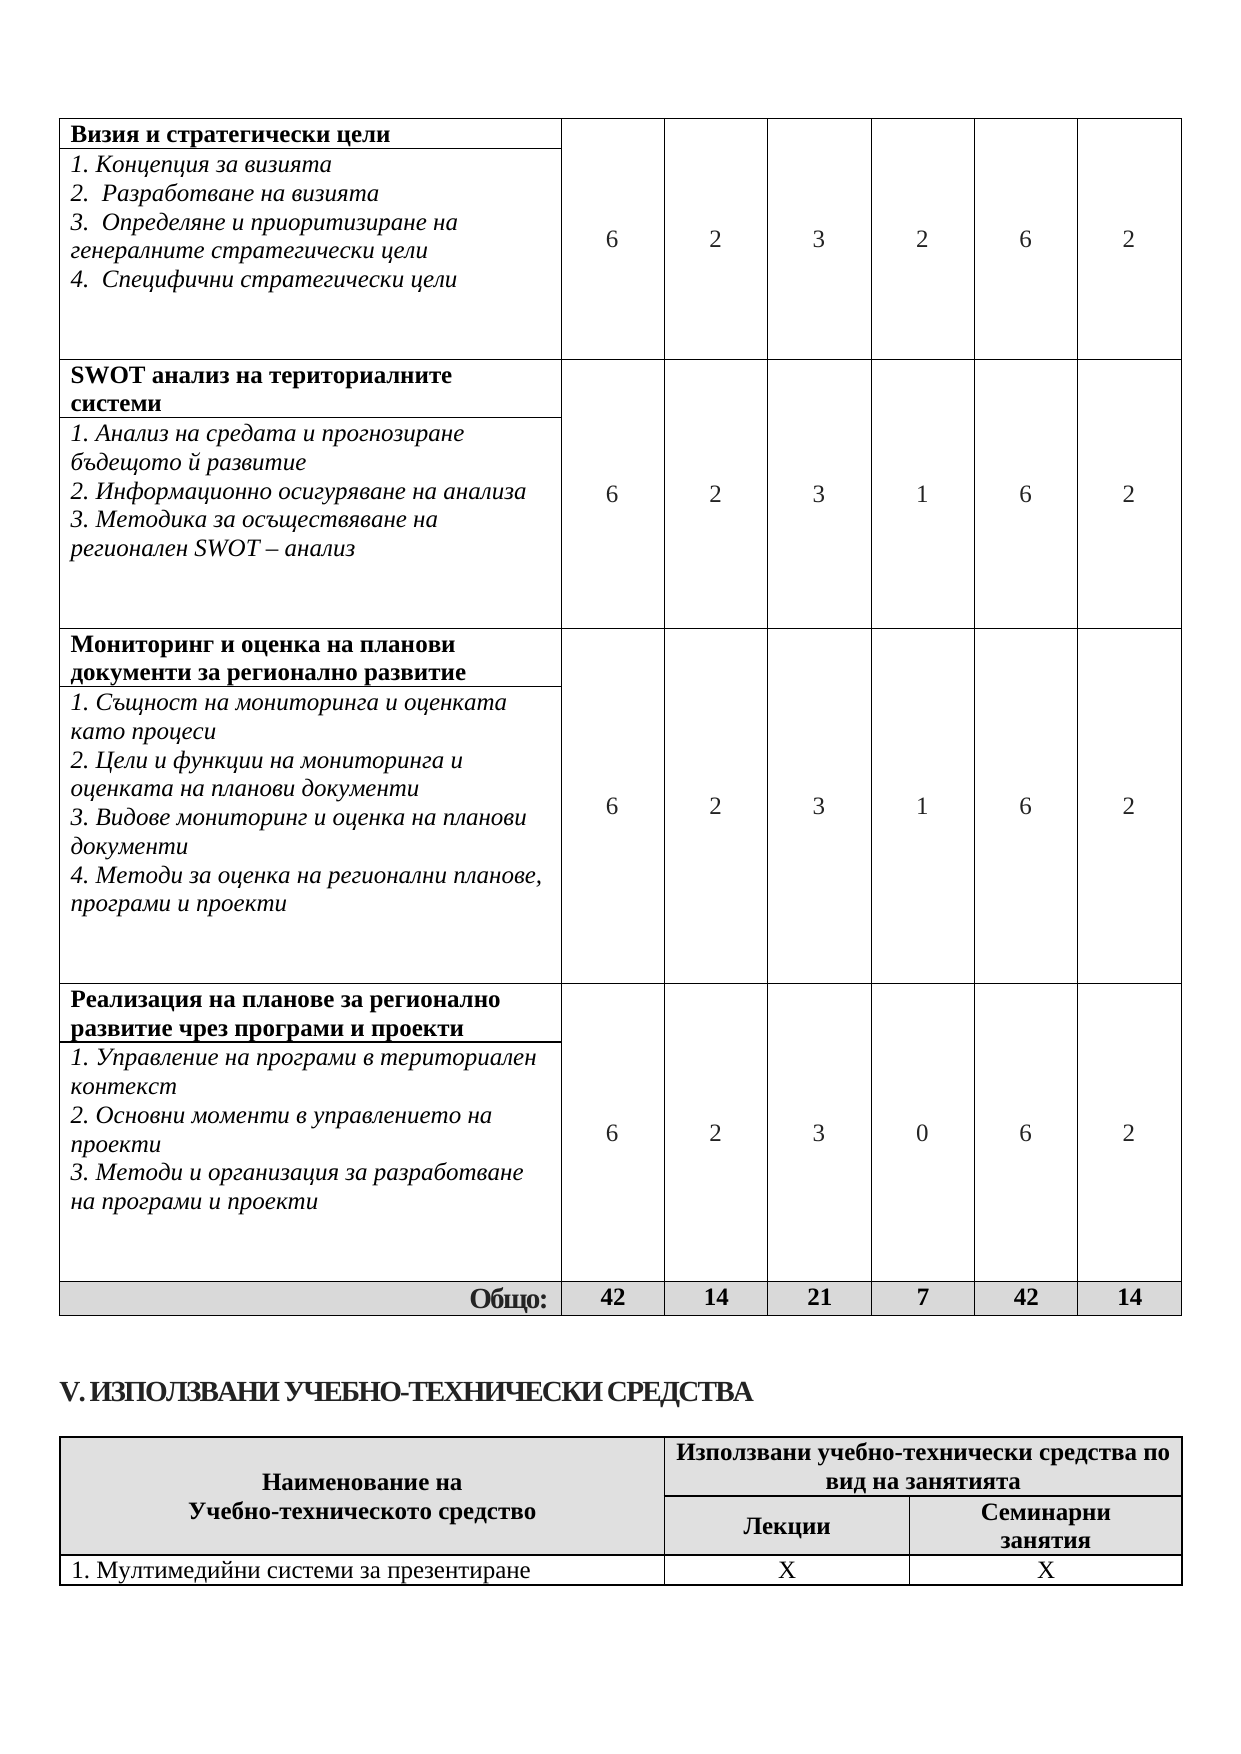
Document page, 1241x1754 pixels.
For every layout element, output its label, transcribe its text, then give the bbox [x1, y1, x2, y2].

table_cell X [665, 1556, 909, 1584]
table_cell SWOT анализ на териториалните системи [60, 360, 561, 417]
table_cell 42 [562, 1282, 664, 1315]
table_cell 3 [768, 360, 871, 628]
table_cell 2 [1078, 119, 1181, 359]
table_cell 6 [562, 984, 664, 1281]
table_cell Реализация на планове за регионално развитие чрез програми и проекти [60, 984, 561, 1041]
table_cell 6 [975, 119, 1077, 359]
table_cell 6 [562, 360, 664, 628]
text V. ИЗПОЛЗВАНИ УЧЕБНО-ТЕХНИЧЕСКИ СРЕДСТВА [59, 1374, 1181, 1407]
table_cell 1. Същност на мониторинга и оценката като процеси 2. Цели и функции на мониторинга и оценката на планови документи 3. Видове мониторинг и оценка на планови документи 4. Методи за оценка на регионални планове, програми и проекти [60, 687, 561, 983]
table_cell 6 [562, 629, 664, 983]
table_cell Семинарни занятия [910, 1497, 1181, 1554]
table_cell Мониторинг и оценка на планови документи за регионално развитие [60, 629, 561, 686]
table_header Използвани учебно-технически средства по вид на занятията [665, 1438, 1181, 1495]
table_cell 6 [975, 984, 1077, 1281]
table_cell 3 [768, 984, 871, 1281]
table_cell 1. Концепция за визията 2. Разработване на визията 3. Определяне и приоритизиране на генералните стратегически цели 4. Специфични стратегически цели [60, 149, 561, 359]
table_cell 21 [768, 1282, 871, 1315]
table_cell 2 [1078, 984, 1181, 1281]
table_cell Общо: [60, 1282, 561, 1315]
table_cell 1. Управление на програми в териториален контекст 2. Основни моменти в управлението на проекти 3. Методи и организация за разработване на програми и проекти [60, 1043, 561, 1281]
table_cell 7 [872, 1282, 974, 1315]
table_cell 1 [872, 360, 974, 628]
table_cell 1. Анализ на средата и прогнозиране бъдещото й развитие 2. Информационно осигуряване на анализа 3. Методика за осъществяване на регионален SWOT – анализ [60, 418, 561, 628]
table_cell 2 [665, 360, 767, 628]
table_cell 14 [1078, 1282, 1181, 1315]
table_cell Визия и стратегически цели [60, 119, 561, 148]
table_cell 42 [975, 1282, 1077, 1315]
table_cell 2 [872, 119, 974, 359]
table_cell 2 [665, 984, 767, 1281]
table_cell 14 [665, 1282, 767, 1315]
table_cell 2 [665, 629, 767, 983]
table_cell Лекции [665, 1497, 909, 1554]
table_cell 3 [768, 119, 871, 359]
table_cell 3 [768, 629, 871, 983]
table_cell 6 [562, 119, 664, 359]
table_cell 1 [872, 629, 974, 983]
table_cell 6 [975, 360, 1077, 628]
table_cell 2 [1078, 629, 1181, 983]
table_cell 2 [1078, 360, 1181, 628]
table_cell 2 [665, 119, 767, 359]
table_cell 0 [872, 984, 974, 1281]
table_cell 6 [975, 629, 1077, 983]
table_header Наименование на Учебно-техническото средство [61, 1438, 664, 1554]
table_cell X [910, 1556, 1181, 1584]
table_cell 1. Мултимедийни системи за презентиране [61, 1556, 664, 1584]
